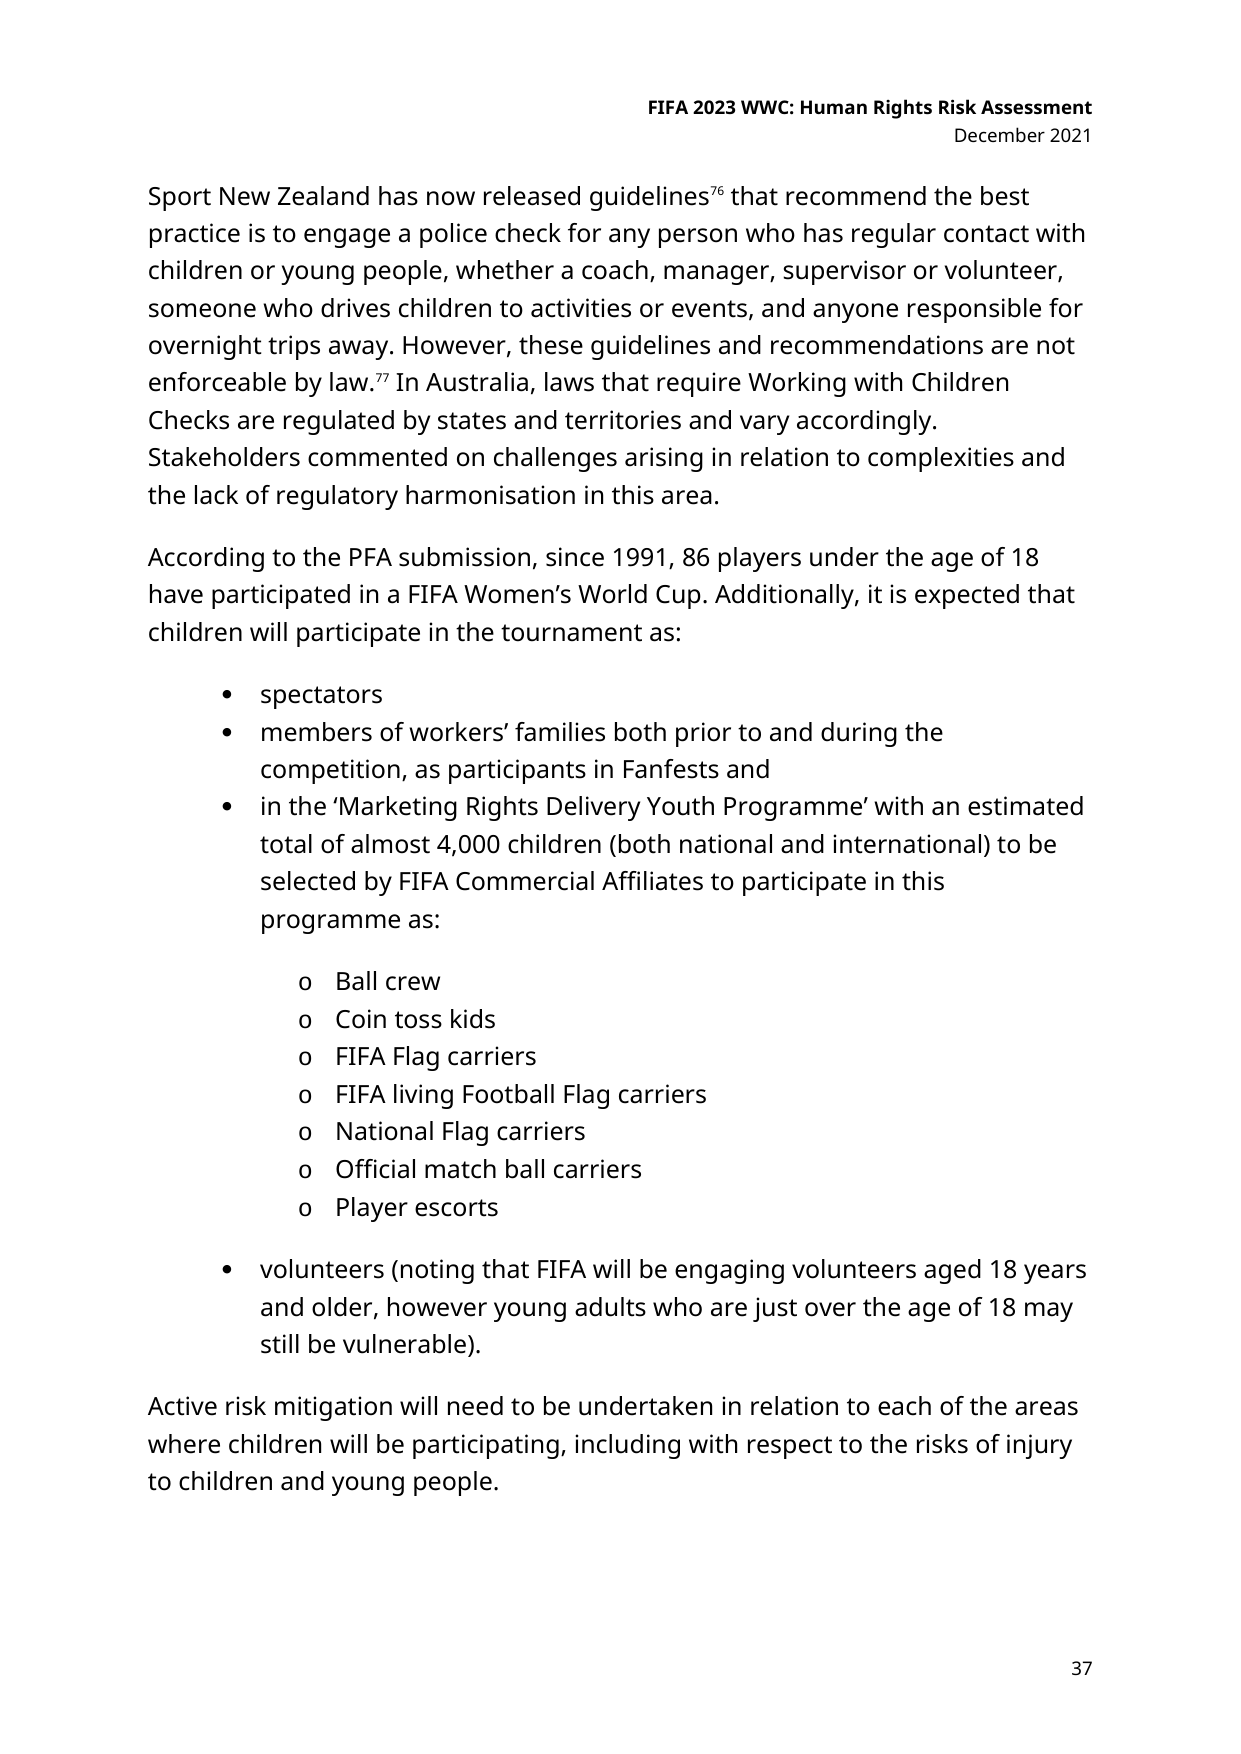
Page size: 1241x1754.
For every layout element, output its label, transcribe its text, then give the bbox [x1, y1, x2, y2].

list volunteers (noting that FIFA will be engaging volunteers aged 18 years and older, however young adults who are just over the age of 18 may still be vulnerable). [223, 1252, 1092, 1361]
list Player escorts [298, 1189, 1092, 1223]
list FIFA living Football Flag carriers [298, 1076, 1092, 1111]
list Coin toss kids [298, 1001, 1092, 1036]
list members of workers’ families both prior to and during the competition, as participants in Fanfests and [223, 714, 1092, 786]
list in the ‘Marketing Rights Delivery Youth Programme’ with an estimated total of almost 4,000 children (both national and international) to be selected by FIFA Commercial Affiliates to participate in this programme as: [223, 789, 1092, 935]
text According to the PFA submission, since 1991, 86 players under the age of 18 have participated in a FIFA Women’s World Cup. Additionally, it is expected that children will participate in the tournament as: [148, 540, 1092, 648]
list FIFA Flag carriers [298, 1039, 1092, 1073]
list spectators [223, 677, 1092, 711]
list Official match ball carriers [298, 1152, 1092, 1186]
list National Flag carriers [298, 1114, 1092, 1148]
text Sport New Zealand has now released guidelines that recommend the best practice is to engage a police check for any person who has regular contact with children or young people, whether a coach, manager, supervisor or volunteer, someone who drives children to activities or events, and anyone responsible for overnight trips away. However, these guidelines and recommendations are not enforceable by law. In Australia, laws that require Working with Children Checks are regulated by states and territories and vary accordingly. Stakeholders commented on challenges arising in relation to complexities and the lack of regulatory harmonisation in this area. [148, 178, 1092, 511]
list Ball crew [298, 964, 1092, 998]
text Active risk mitigation will need to be undertaken in relation to each of the areas where children will be participating, including with respect to the risks of injury to children and young people. [148, 1389, 1092, 1498]
